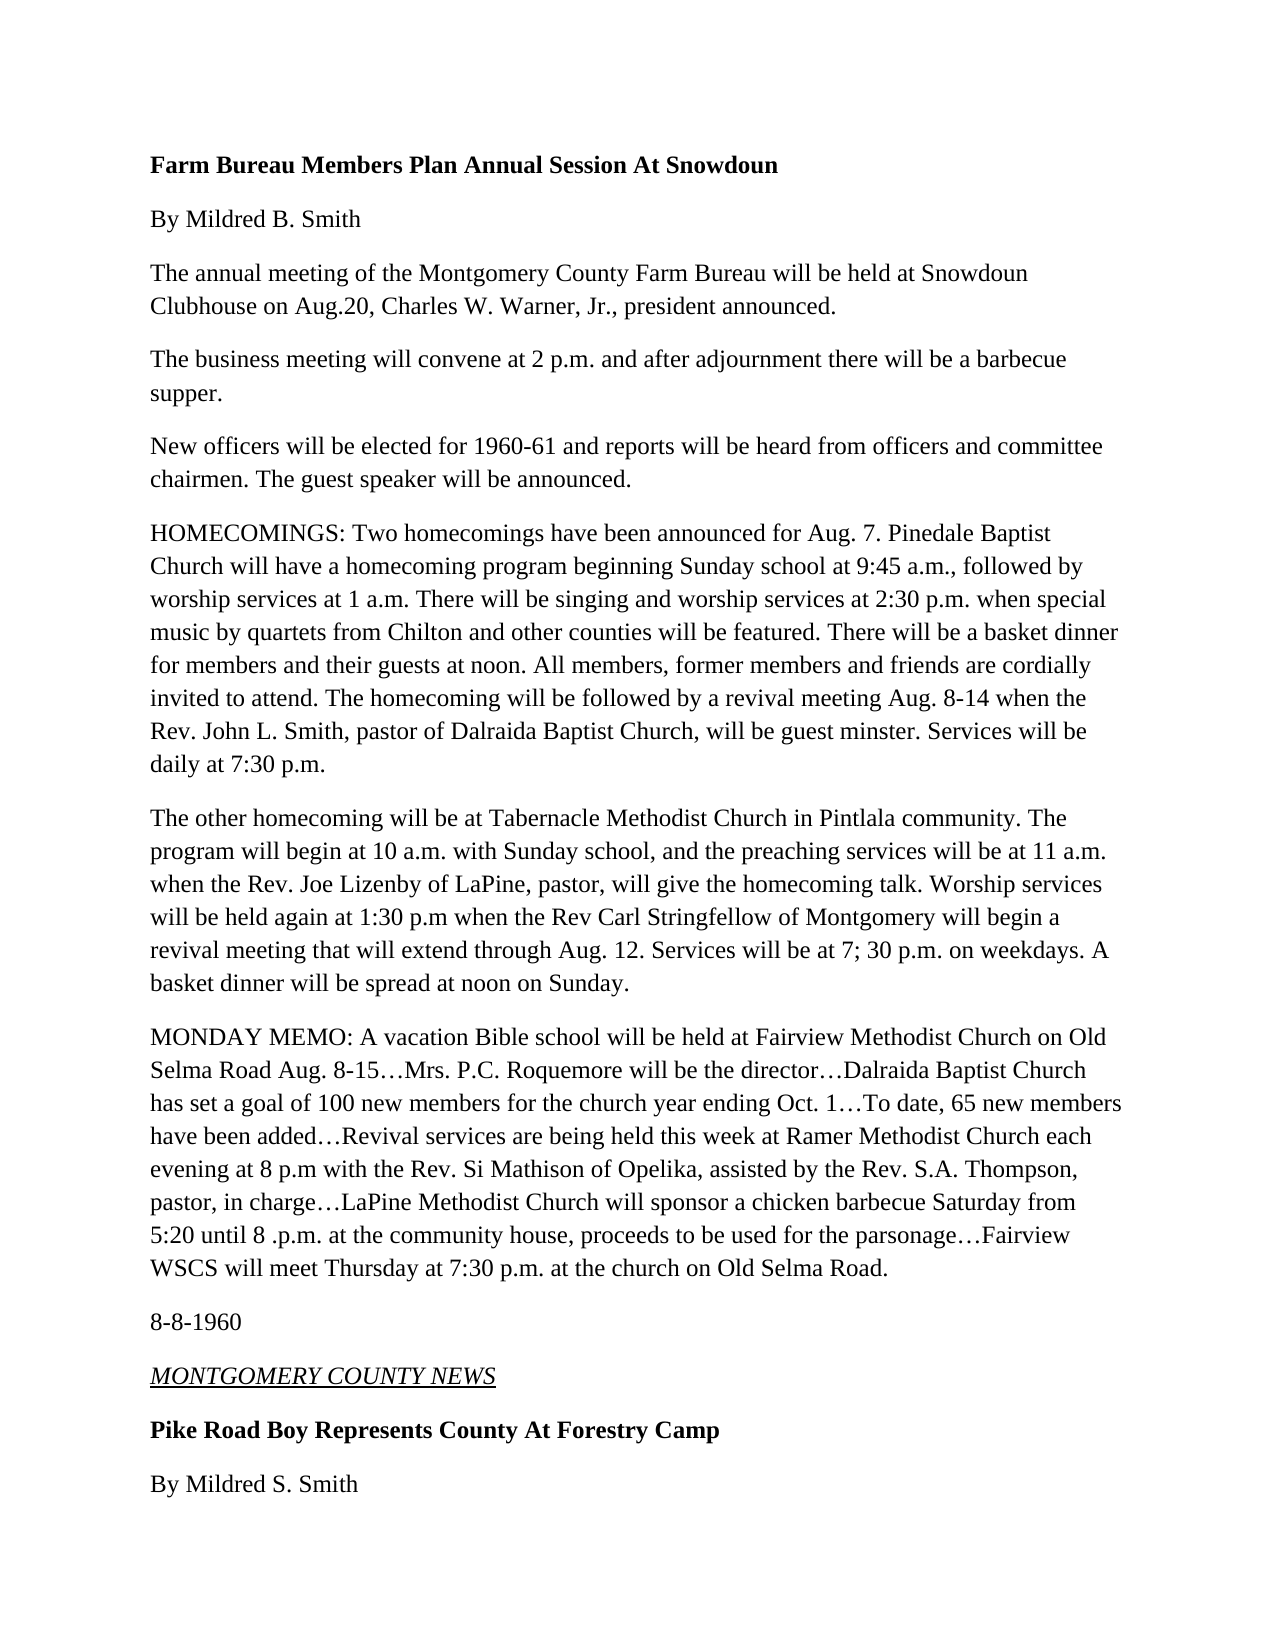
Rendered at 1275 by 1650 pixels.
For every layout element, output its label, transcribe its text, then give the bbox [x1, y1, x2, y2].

text 8-8-1960 [150, 1307, 1125, 1336]
text The business meeting will convene at 2 p.m. and after adjournment there will be a barbecue supper. [150, 344, 1125, 406]
text MONDAY MEMO: A vacation Bible school will be held at Fairview Methodist Church on Old Selma Road Aug. 8-15…Mrs. P.C. Roquemore will be the director…Dalraida Baptist Church has set a goal of 100 new members for the church year ending Oct. 1…To date, 65 new members have been added…Revival services are being held this week at Ramer Methodist Church each evening at 8 p.m with the Rev. Si Mathison of Opelika, assisted by the Rev. S.A. Thompson, pastor, in charge…LaPine Methodist Church will sponsor a chicken barbecue Saturday from 5:20 until 8 .p.m. at the community house, proceeds to be used for the parsonage…Fairview WSCS will meet Thursday at 7:30 p.m. at the church on Old Selma Road. [150, 1022, 1125, 1282]
text By Mildred S. Smith [150, 1469, 1125, 1498]
text Pike Road Boy Represents County At Forestry Camp [150, 1415, 1125, 1444]
text The annual meeting of the Montgomery County Farm Bureau will be held at Snowdoun Clubhouse on Aug.20, Charles W. Warner, Jr., president announced. [150, 258, 1125, 319]
text HOMECOMINGS: Two homecomings have been announced for Aug. 7. Pinedale Baptist Church will have a homecoming program beginning Sunday school at 9:45 a.m., followed by worship services at 1 a.m. There will be singing and worship services at 2:30 p.m. when special music by quartets from Chilton and other counties will be featured. There will be a basket dinner for members and their guests at noon. All members, former members and friends are cordially invited to attend. The homecoming will be followed by a revival meeting Aug. 8-14 when the Rev. John L. Smith, pastor of Dalraida Baptist Church, will be guest minster. Services will be daily at 7:30 p.m. [150, 518, 1125, 778]
text By Mildred B. Smith [150, 204, 1125, 233]
text New officers will be elected for 1960-61 and reports will be heard from officers and committee chairmen. The guest speaker will be announced. [150, 431, 1125, 493]
text MONTGOMERY COUNTY NEWS [150, 1361, 1125, 1390]
text Farm Bureau Members Plan Annual Session At Snowdoun [150, 150, 1125, 179]
text The other homecoming will be at Tabernacle Methodist Church in Pintlala community. The program will begin at 10 a.m. with Sunday school, and the preaching services will be at 11 a.m. when the Rev. Joe Lizenby of LaPine, pastor, will give the homecoming talk. Worship services will be held again at 1:30 p.m when the Rev Carl Stringfellow of Montgomery will begin a revival meeting that will extend through Aug. 12. Services will be at 7; 30 p.m. on weekdays. A basket dinner will be spread at noon on Sunday. [150, 803, 1125, 997]
